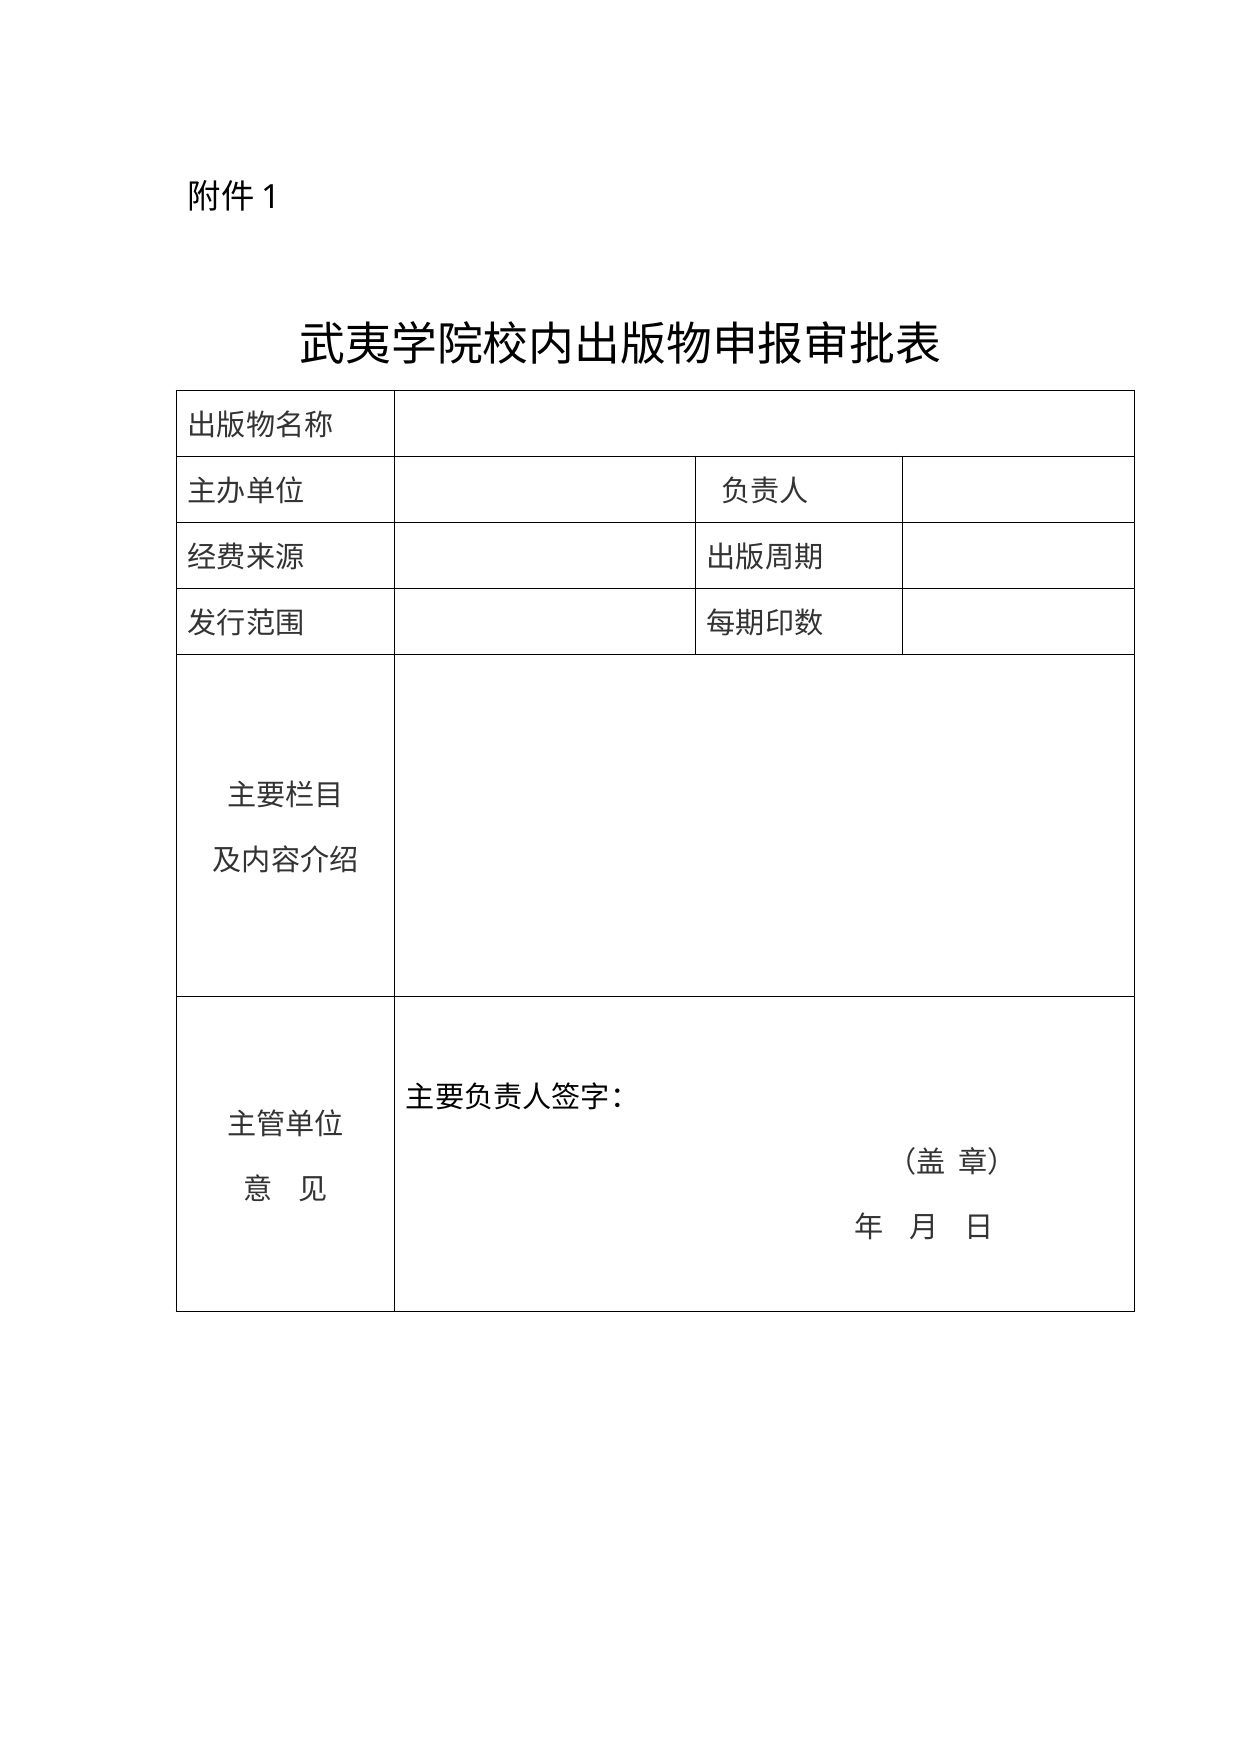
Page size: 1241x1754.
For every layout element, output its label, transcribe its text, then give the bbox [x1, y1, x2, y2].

table_cell 发行范围 [177, 589, 394, 654]
table_cell 经费来源 [177, 523, 394, 588]
table_cell [903, 589, 1134, 654]
text 武夷学院校内出版物申报审批表 [187, 292, 1053, 389]
table_header 出版物名称 [177, 391, 394, 456]
text 附件1 [187, 162, 1053, 227]
table_cell [903, 457, 1134, 522]
table_cell [395, 523, 695, 588]
table_cell 每期印数 [696, 589, 902, 654]
table_cell [395, 589, 695, 654]
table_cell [395, 997, 1134, 1311]
table_cell 主办单位 [177, 457, 394, 522]
table_cell 主管单位 意 见 [177, 997, 394, 1311]
table_header [395, 391, 1134, 456]
table_cell 出版周期 [696, 523, 902, 588]
table_cell [395, 457, 695, 522]
table_cell 主要栏目 及内容介绍 [177, 655, 394, 996]
table_cell [395, 655, 1134, 996]
table_cell [903, 523, 1134, 588]
table_cell 负责人 [696, 457, 902, 522]
